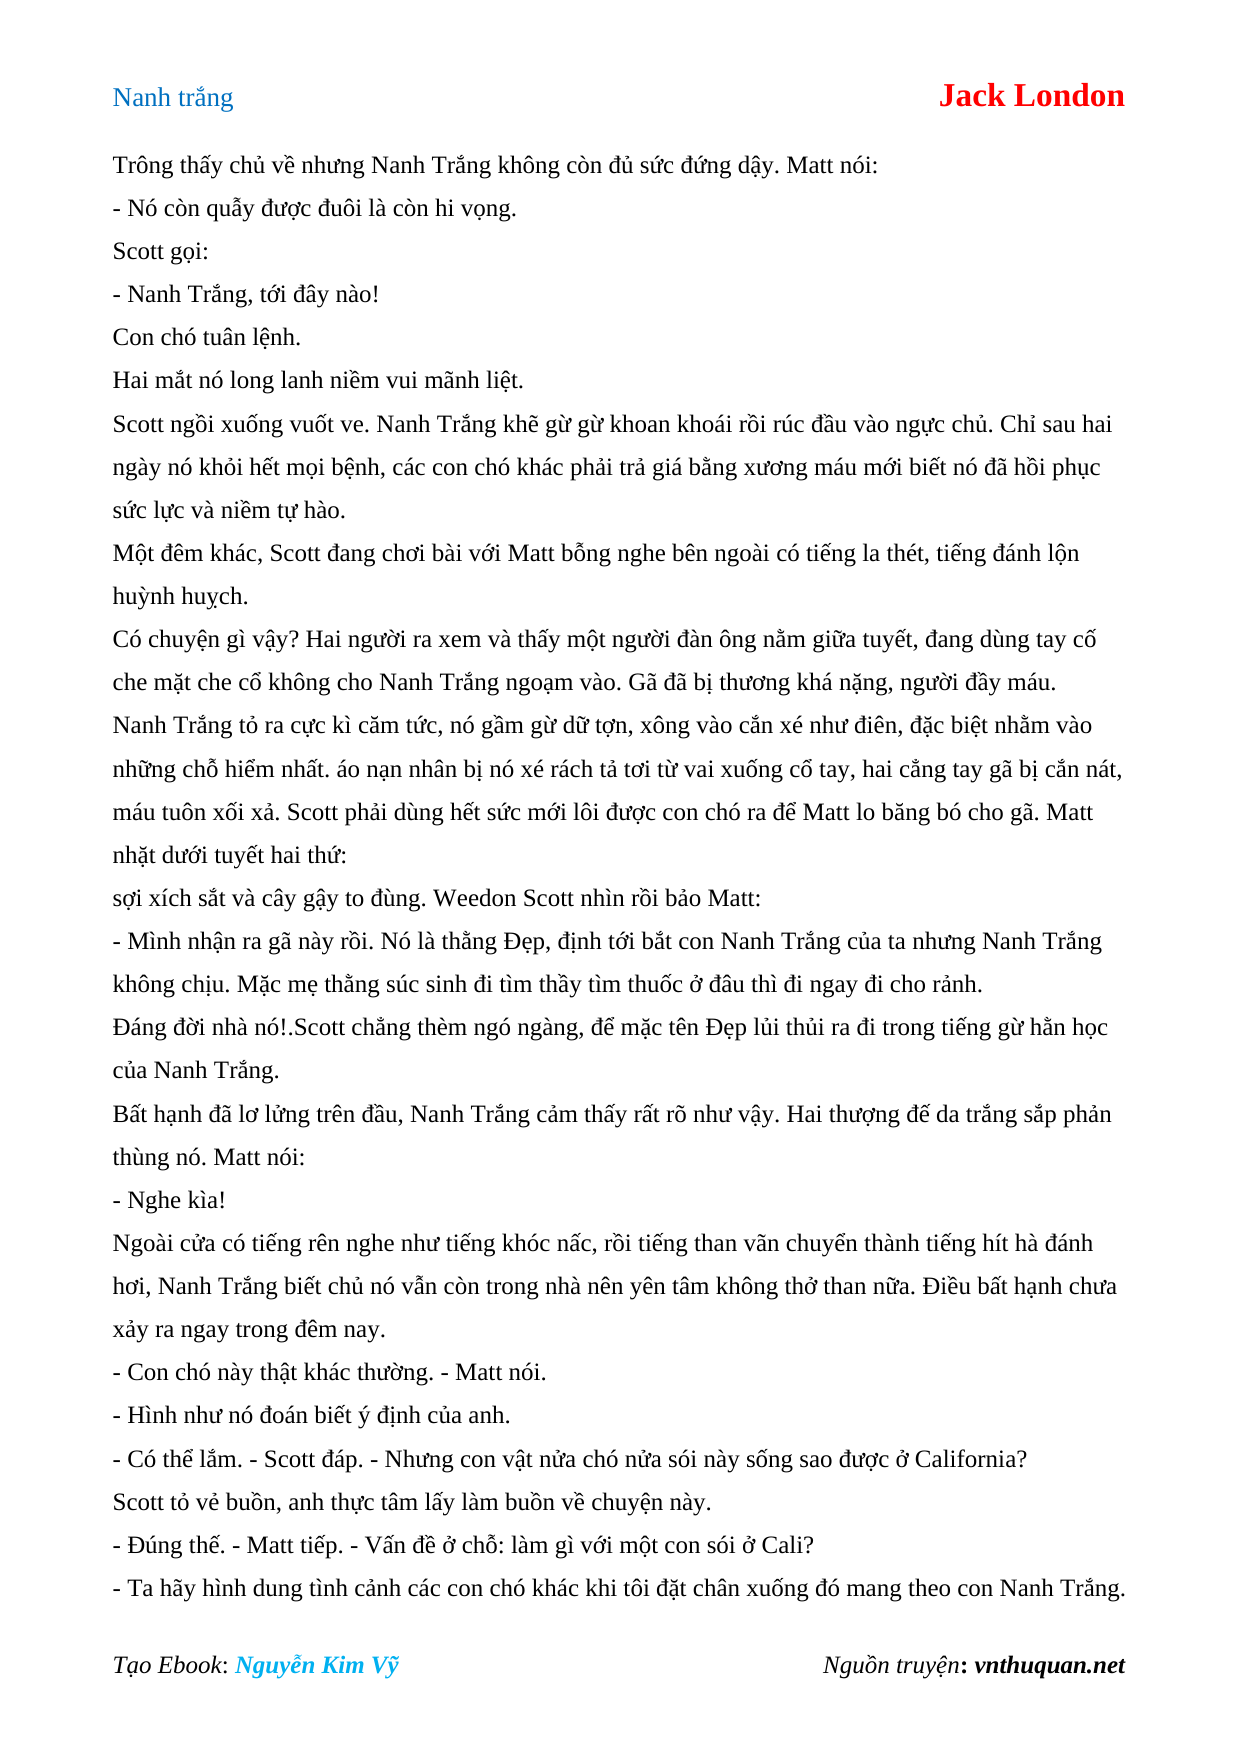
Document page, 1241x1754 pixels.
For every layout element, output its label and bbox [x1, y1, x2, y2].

text [112, 150, 1128, 1602]
